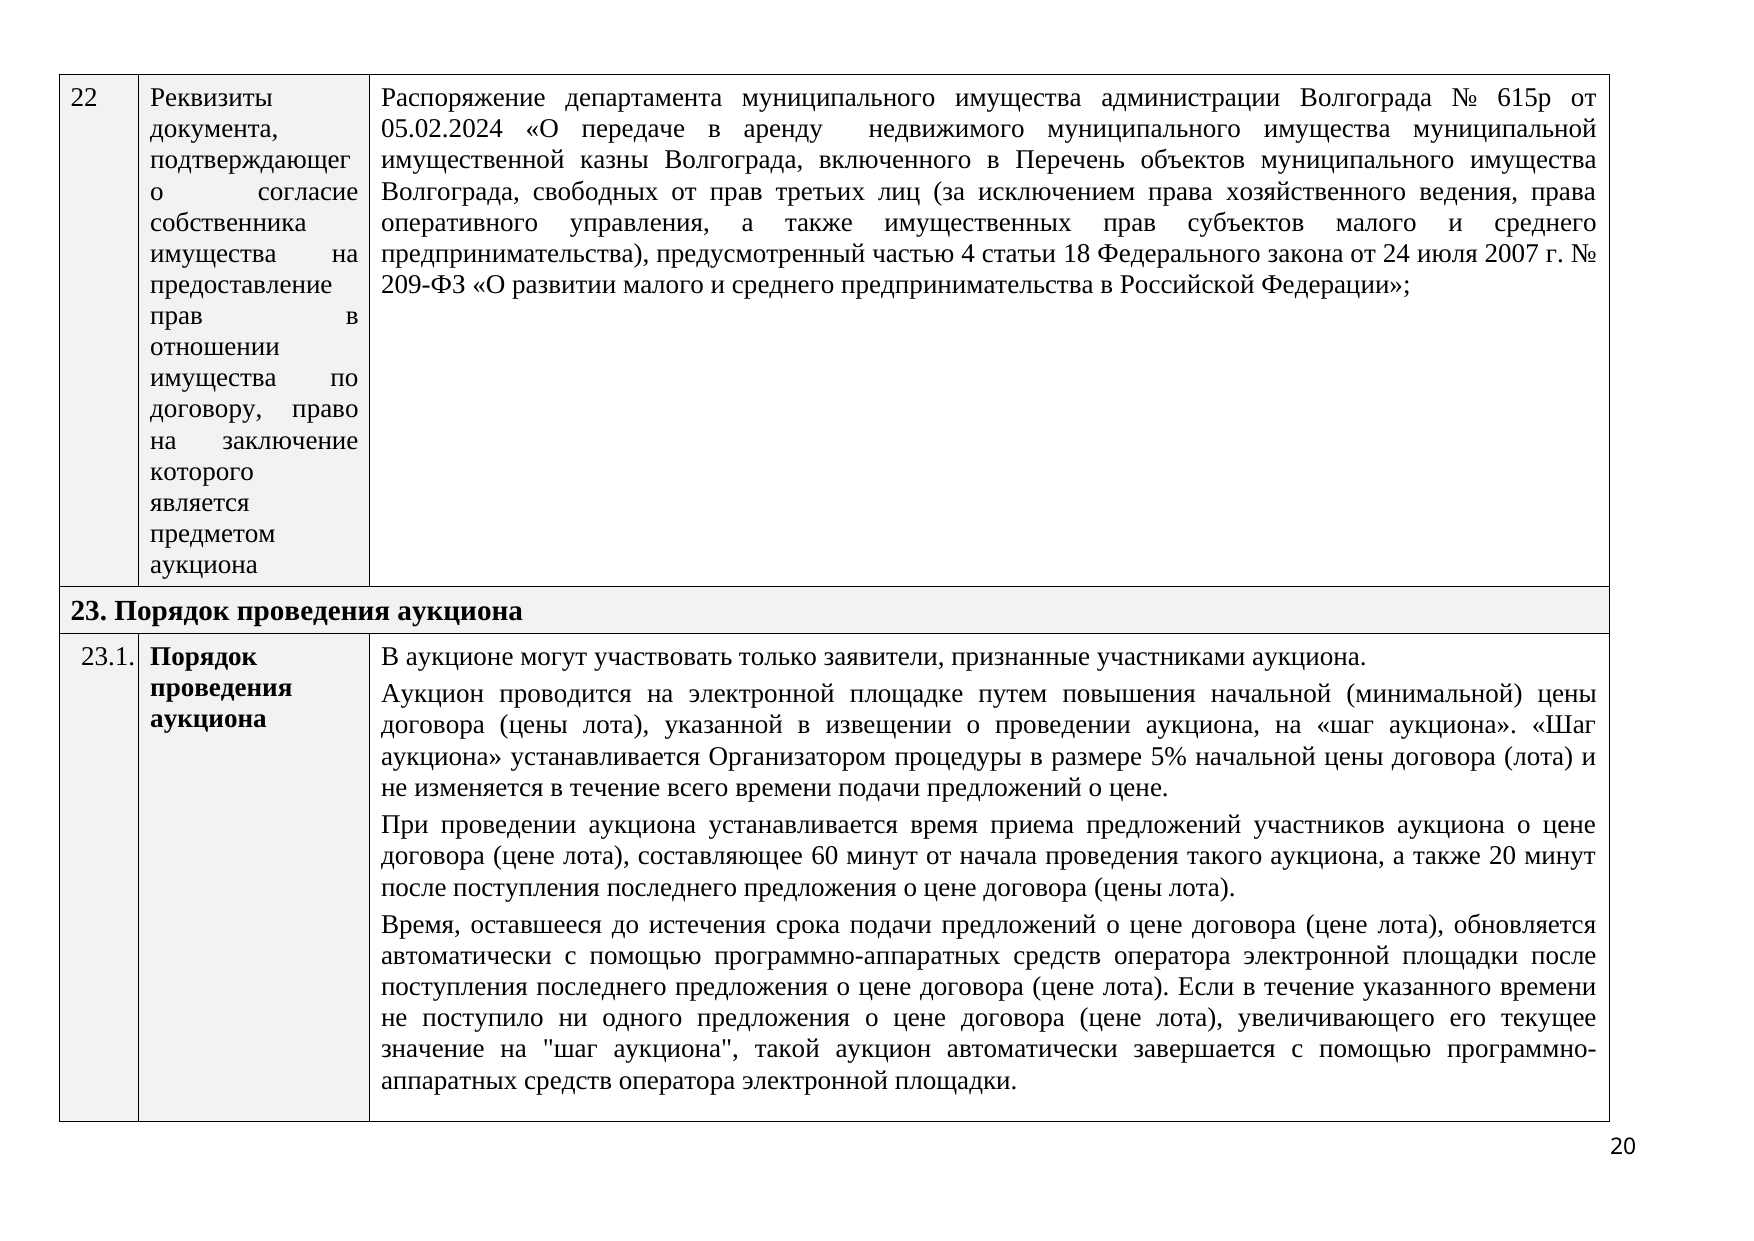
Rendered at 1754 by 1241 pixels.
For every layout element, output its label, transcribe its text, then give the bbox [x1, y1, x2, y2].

table_cell 23. Порядок проведения аукциона [60, 587, 1609, 633]
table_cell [139, 634, 369, 1121]
table_cell 22 [60, 75, 138, 586]
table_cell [370, 634, 1609, 1121]
table_cell Распоряжение департамента муниципального имущества администрации Волгограда № 615р от 05.02.2024 «О передаче в аренду недвижимого муниципального имущества муниципальной имущественной казны Волгограда, включенного в Перечень объектов муниципального имущества Волгограда, свободных от прав третьих лиц (за исключением права хозяйственного ведения, права оперативного управления, а также имущественных прав субъектов малого и среднего предпринимательства), предусмотренный частью 4 статьи 18 Федерального закона от 24 июля 2007 г. № 209-ФЗ «О развитии малого и среднего предпринимательства в Российской Федерации»; [370, 75, 1609, 586]
table_cell Реквизиты документа, подтверждающего согласие собственника имущества на предоставление прав в отношении имущества по договору, право на заключение которого является предметом аукциона [139, 75, 369, 586]
table_cell [60, 634, 138, 1121]
